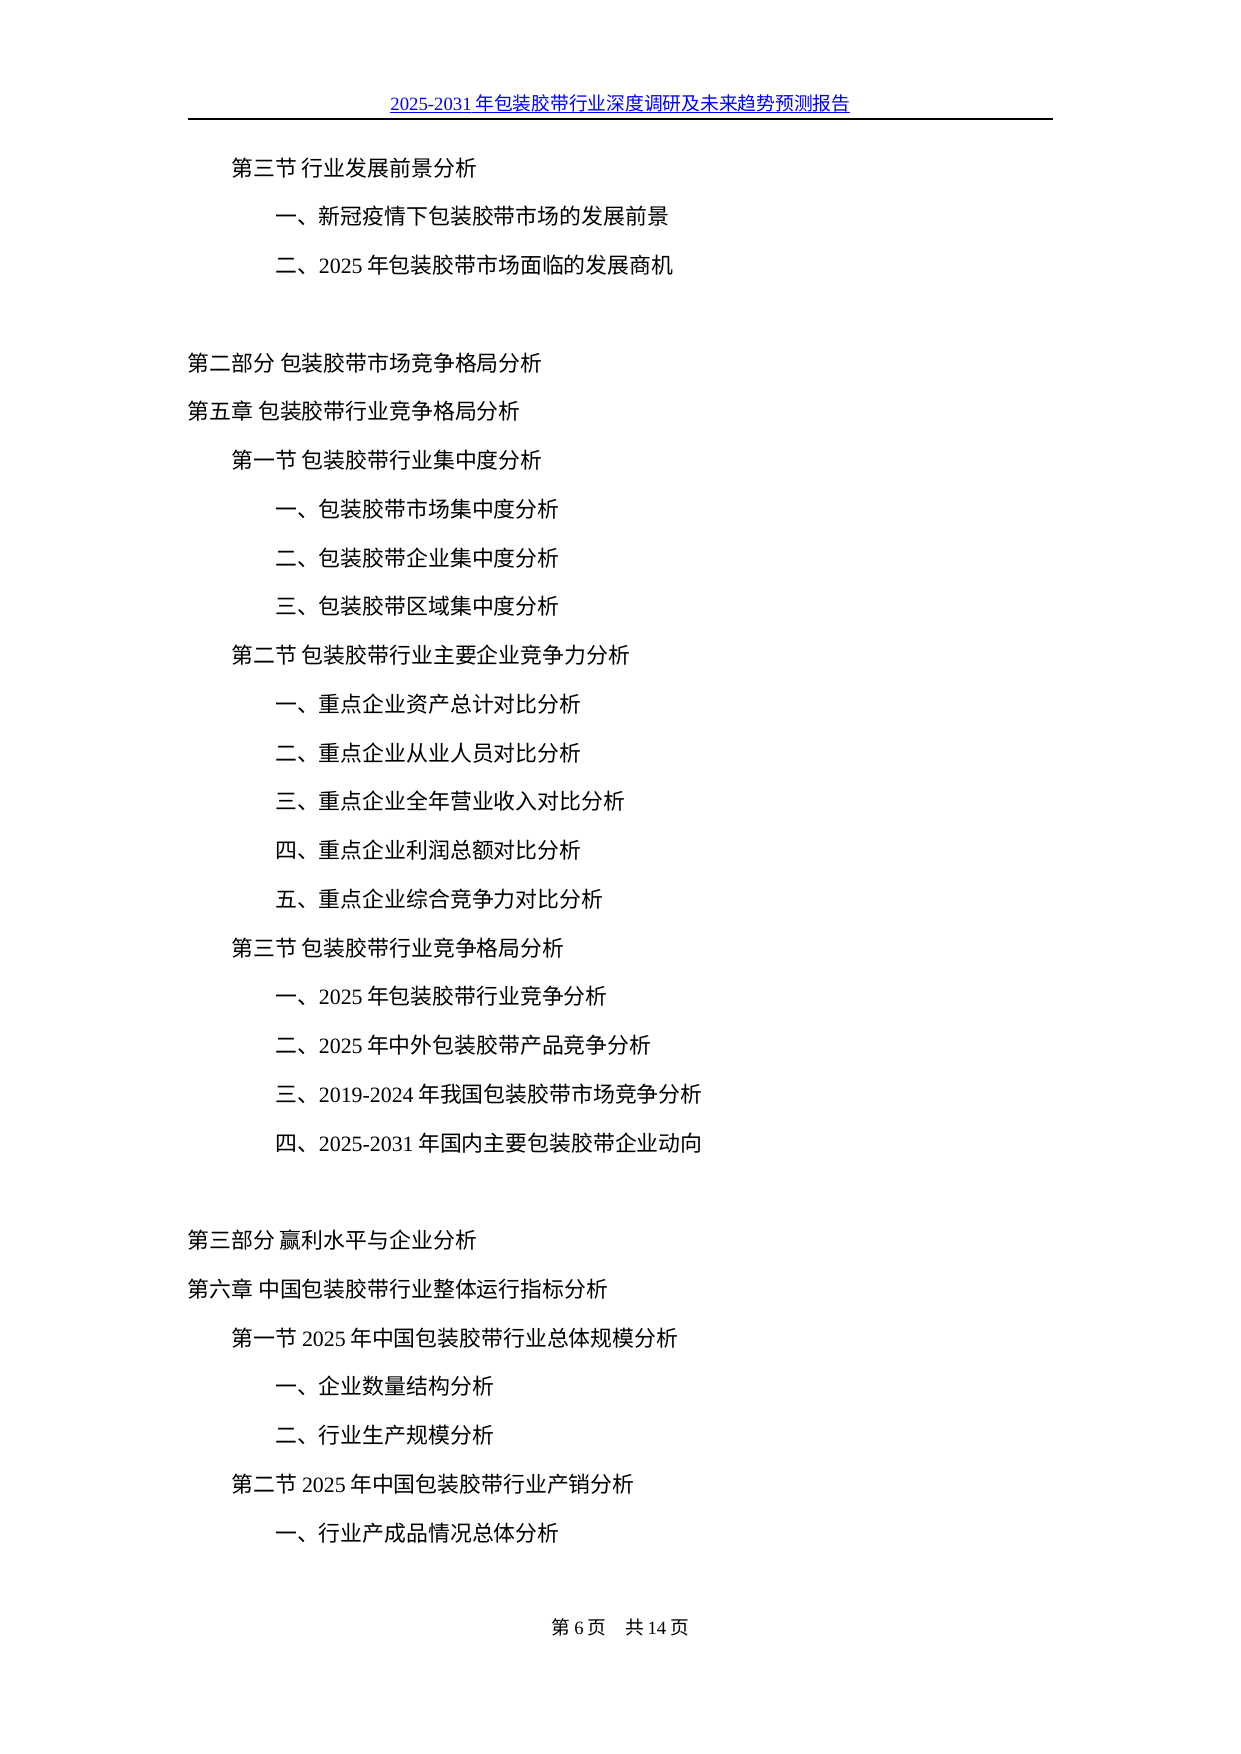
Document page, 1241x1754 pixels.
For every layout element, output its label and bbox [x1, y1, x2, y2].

text [187, 150, 1053, 1548]
